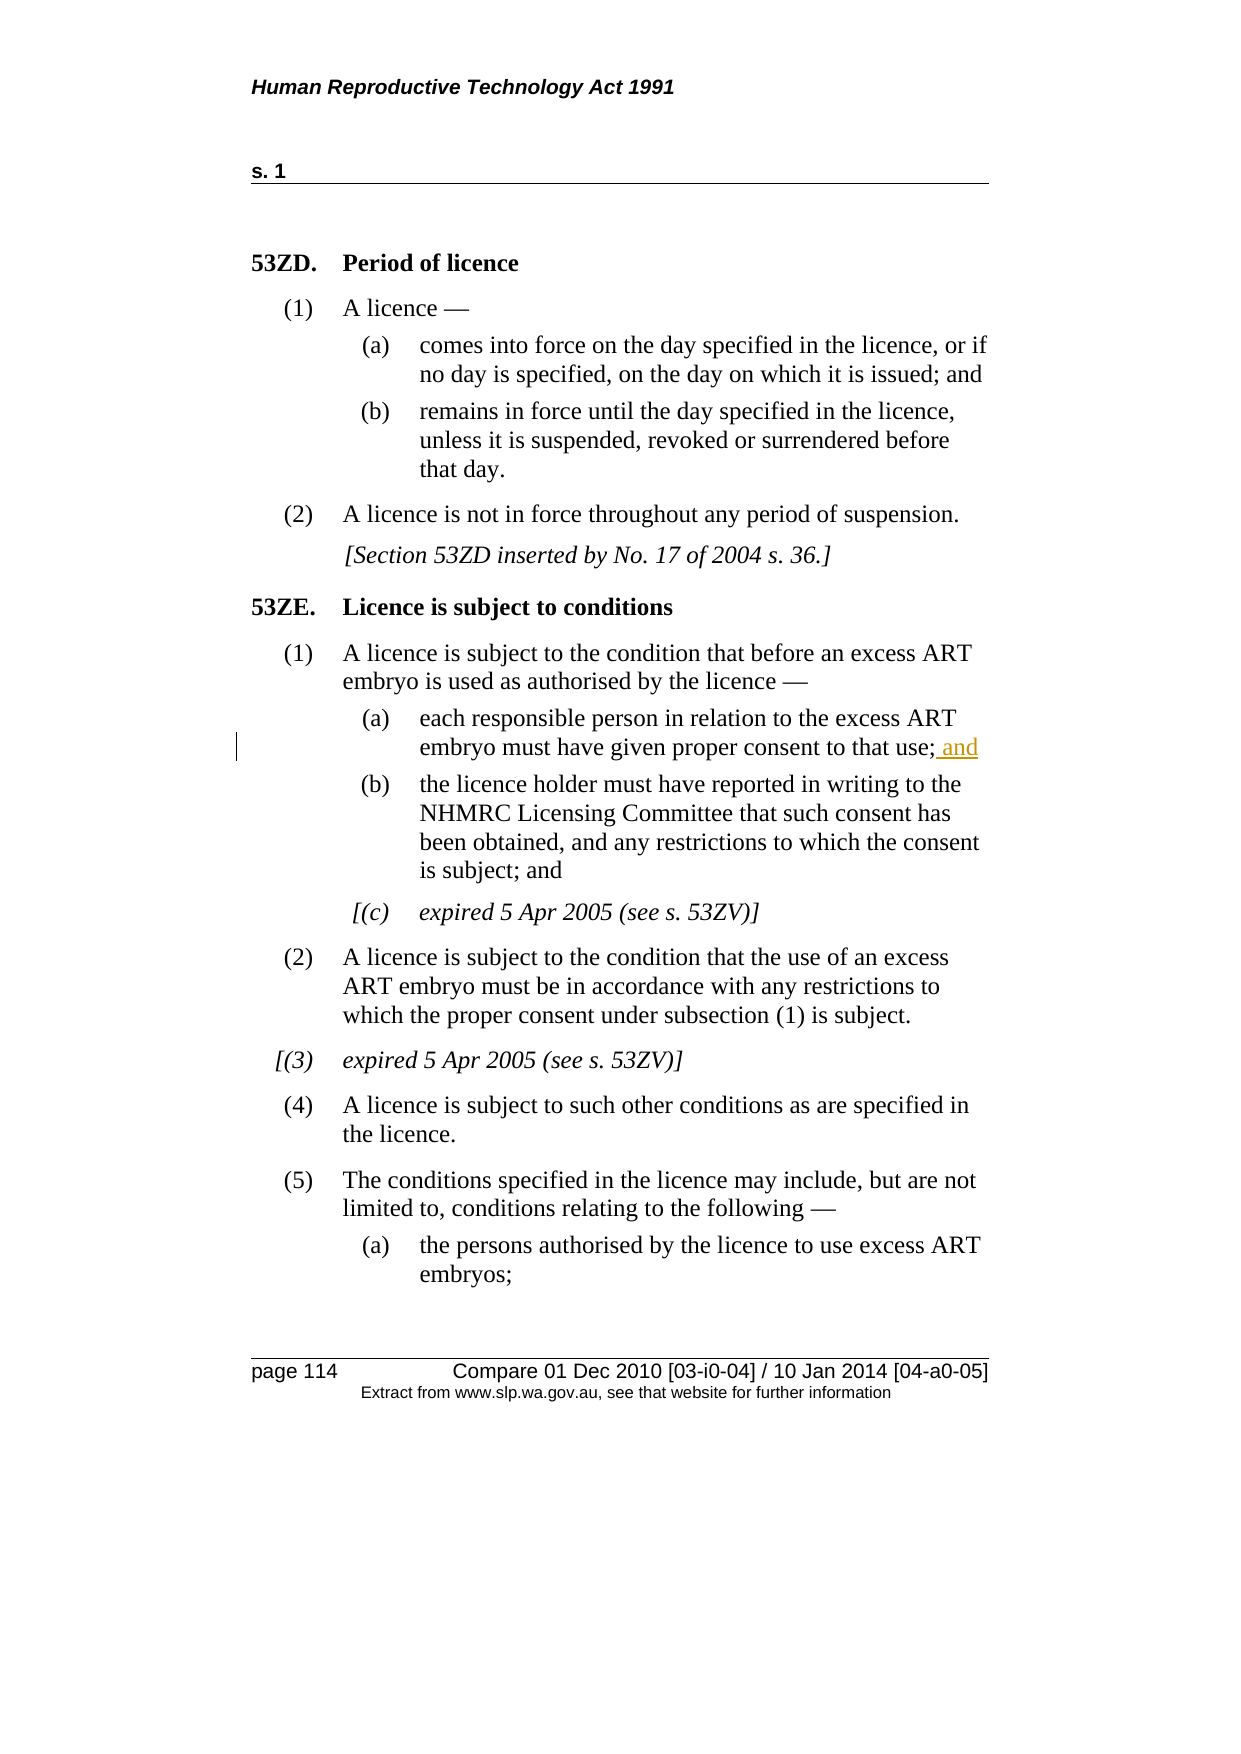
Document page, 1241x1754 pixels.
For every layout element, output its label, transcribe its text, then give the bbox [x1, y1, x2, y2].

text (a) comes into force on the day specified in the licence, or if no day is specified, on the day on which it is issued; and [251, 331, 989, 388]
text (5) The conditions specified in the licence may include, but are not limited to, conditions relating to the following — [251, 1165, 989, 1222]
text (a) the persons authorised by the licence to use excess ART embryos; [251, 1231, 989, 1288]
text (4) A licence is subject to such other conditions as are specified in the licence. [251, 1091, 989, 1148]
text (1) A licence — [251, 293, 989, 322]
text [Section 53ZD inserted by No. 17 of 2004 s. 36.] [251, 541, 989, 569]
text (1) A licence is subject to the condition that before an excess ART embryo is used as authorised by the licence — [251, 638, 989, 695]
text (2) A licence is not in force throughout any period of suspension. [251, 499, 989, 528]
subtitle 53ZD. Period of licence [251, 248, 989, 277]
text (b) remains in force until the day specified in the licence, unless it is suspended, revoked or surrendered before that day. [251, 396, 989, 483]
text (2) A licence is subject to the condition that the use of an excess ART embryo must be in accordance with any restrictions to which the proper consent under subsection (1) is subject. [251, 942, 989, 1028]
text [(c) expired 5 Apr 2005 (see s. 53ZV)] [251, 897, 989, 926]
text [(3) expired 5 Apr 2005 (see s. 53ZV)] [251, 1045, 989, 1074]
subtitle 53ZE. Licence is subject to conditions [251, 592, 989, 621]
text (b) the licence holder must have reported in writing to the NHMRC Licensing Committee that such consent has been obtained, and any restrictions to which the consent is subject; and [251, 769, 989, 884]
text (a) each responsible person in relation to the excess ART embryo must have given proper consent to that use; [251, 703, 989, 761]
